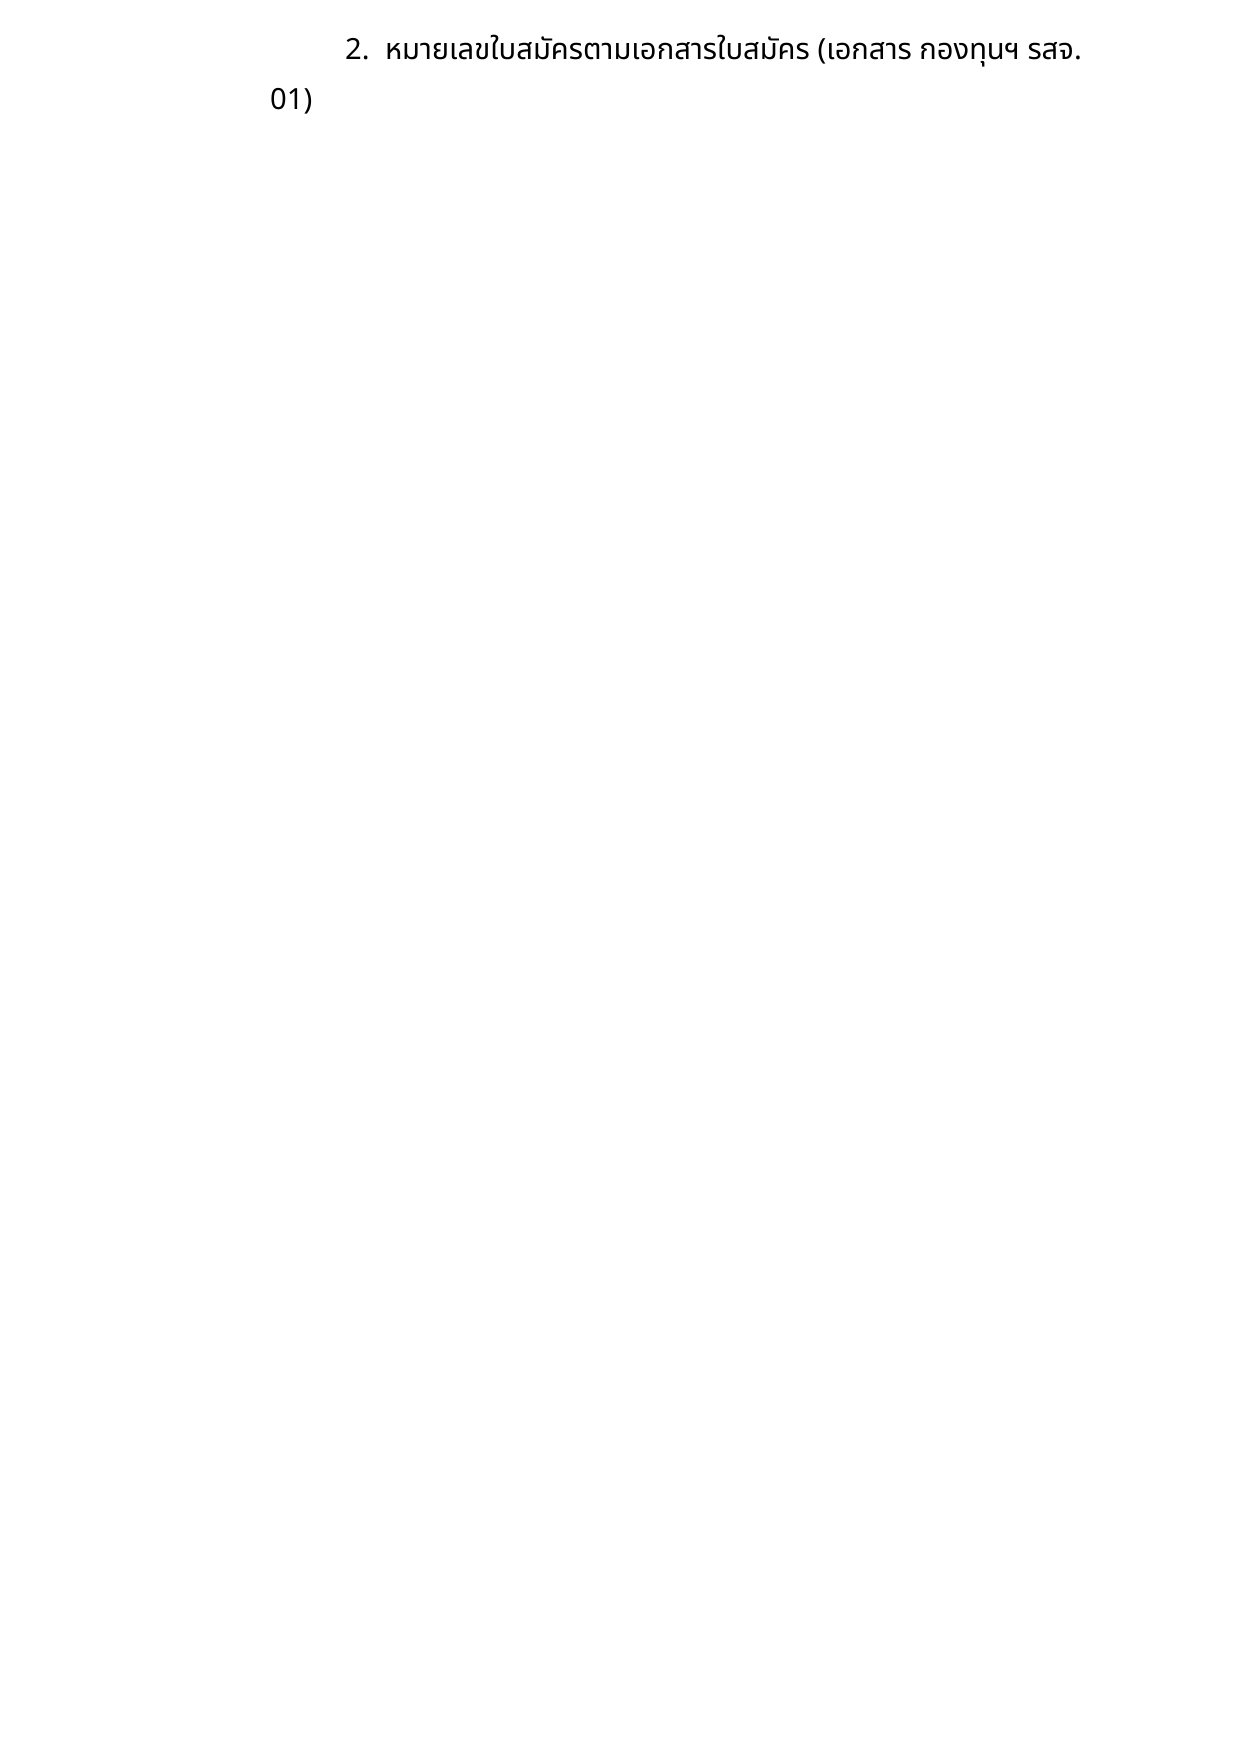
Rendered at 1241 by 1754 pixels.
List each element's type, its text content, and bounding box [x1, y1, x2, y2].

text 2. หมายเลขใบสมัครตามเอกสารใบสมัคร (เอกสาร กองทุนฯ รสจ. 01) [270, 28, 1090, 118]
